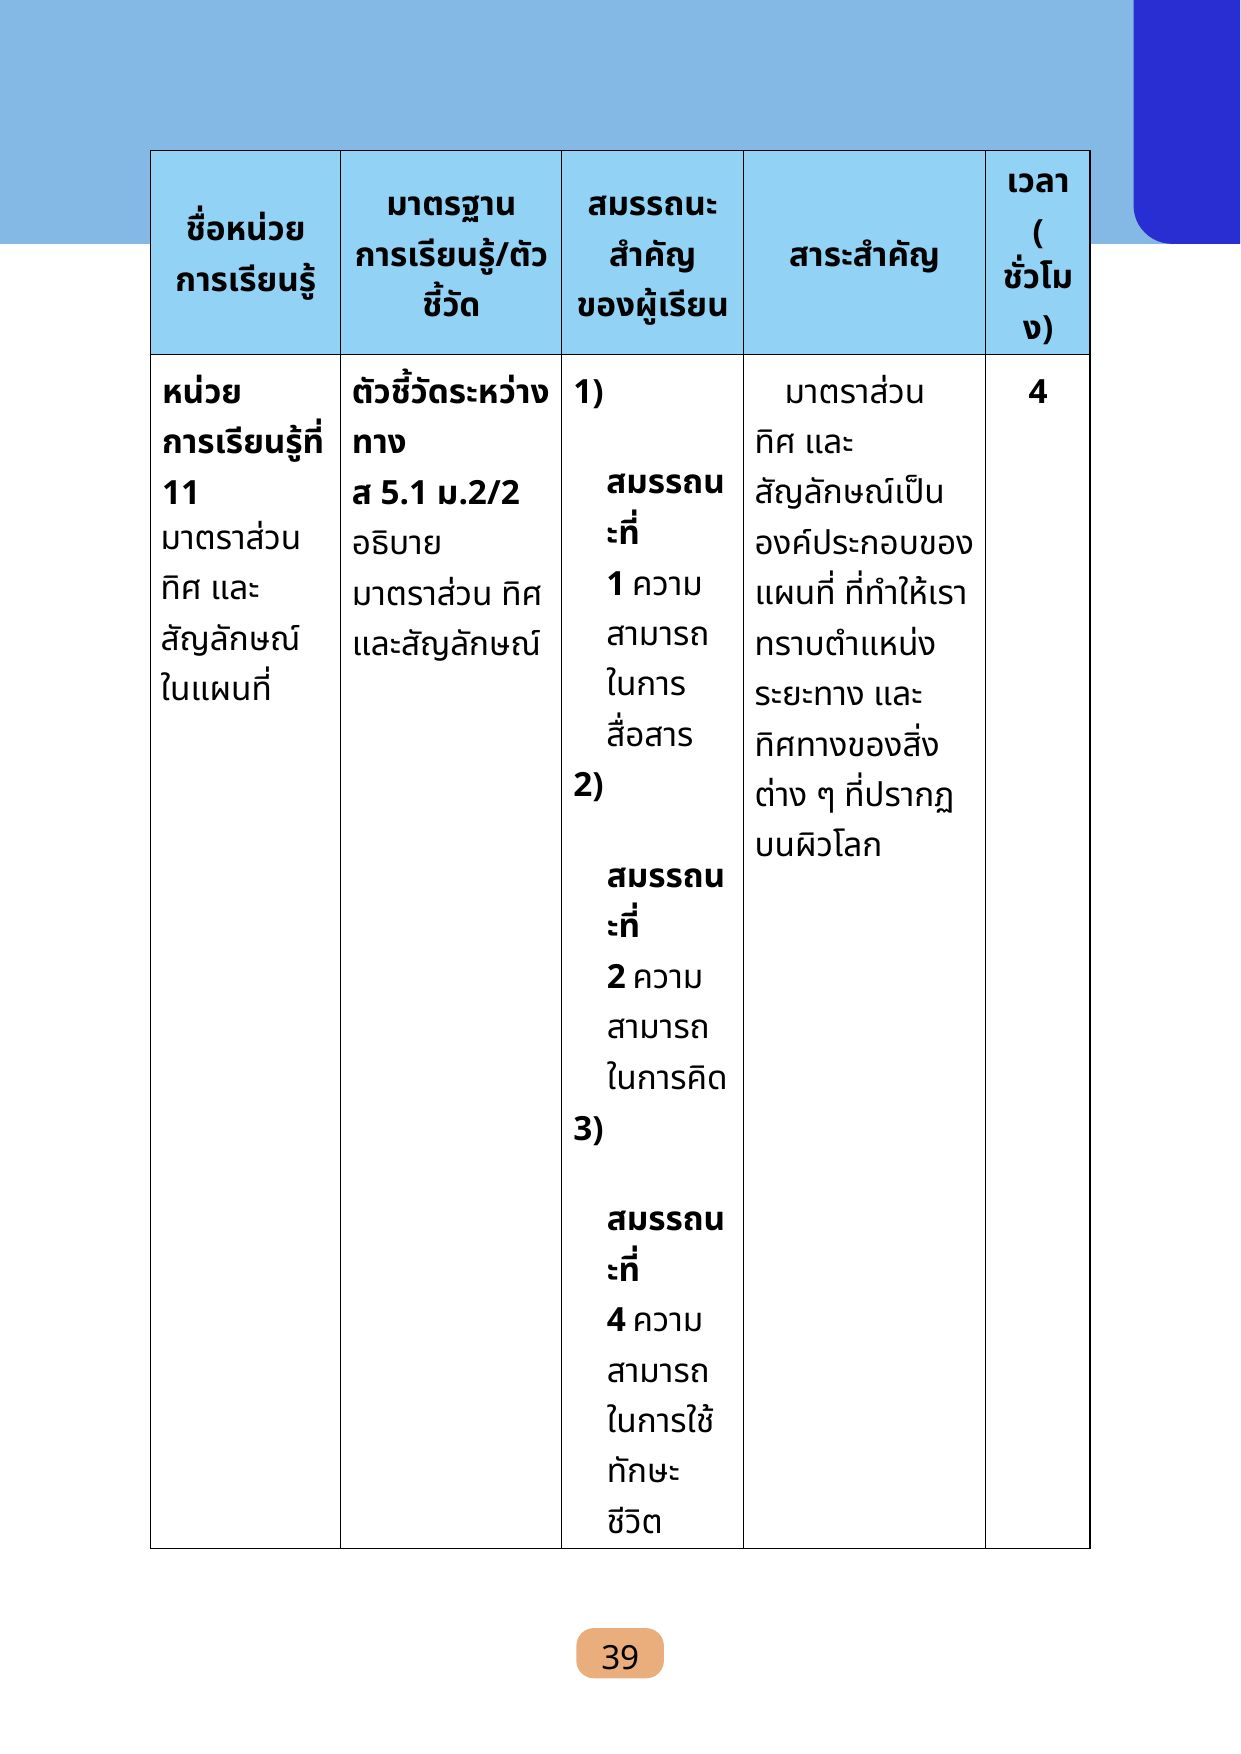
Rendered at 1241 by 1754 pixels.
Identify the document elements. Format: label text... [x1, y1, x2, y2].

table_cell มาตราส่วน ทิศ และสัญลักษณ์เป็นองค์ประกอบของแผนที่ ที่ทำให้เราทราบตำแหน่ง ระยะทาง และทิศทางของสิ่งต่าง ๆ ที่ปรากฏบนผิวโลก [744, 355, 985, 1548]
table_cell 1) สมรรถนะที่ 1ความสามารถในการสื่อสาร 2) สมรรถนะที่ 2ความสามารถในการคิด 3) สมรรถนะที่ 4ความสามารถในการใช้ทักษะชีวิต [562, 355, 743, 1548]
table_cell ตัวชี้วัดระหว่างทาง ส 5.1 ม.2/2 อธิบายมาตราส่วน ทิศ และสัญลักษณ์ [341, 355, 561, 1548]
table_header เวลา (ชั่วโมง) [986, 151, 1089, 354]
table_cell 4 [986, 355, 1089, 1548]
table_header สาระสำคัญ [744, 151, 985, 354]
table_cell หน่วย การเรียนรู้ที่ 11 มาตราส่วน ทิศ และสัญลักษณ์ในแผนที่ [151, 355, 340, 1548]
table_header สมรรถนะสำคัญ ของผู้เรียน [562, 151, 743, 354]
table_header ชื่อหน่วย การเรียนรู้ [151, 151, 340, 354]
table_header มาตรฐาน การเรียนรู้/ตัวชี้วัด [341, 151, 561, 354]
